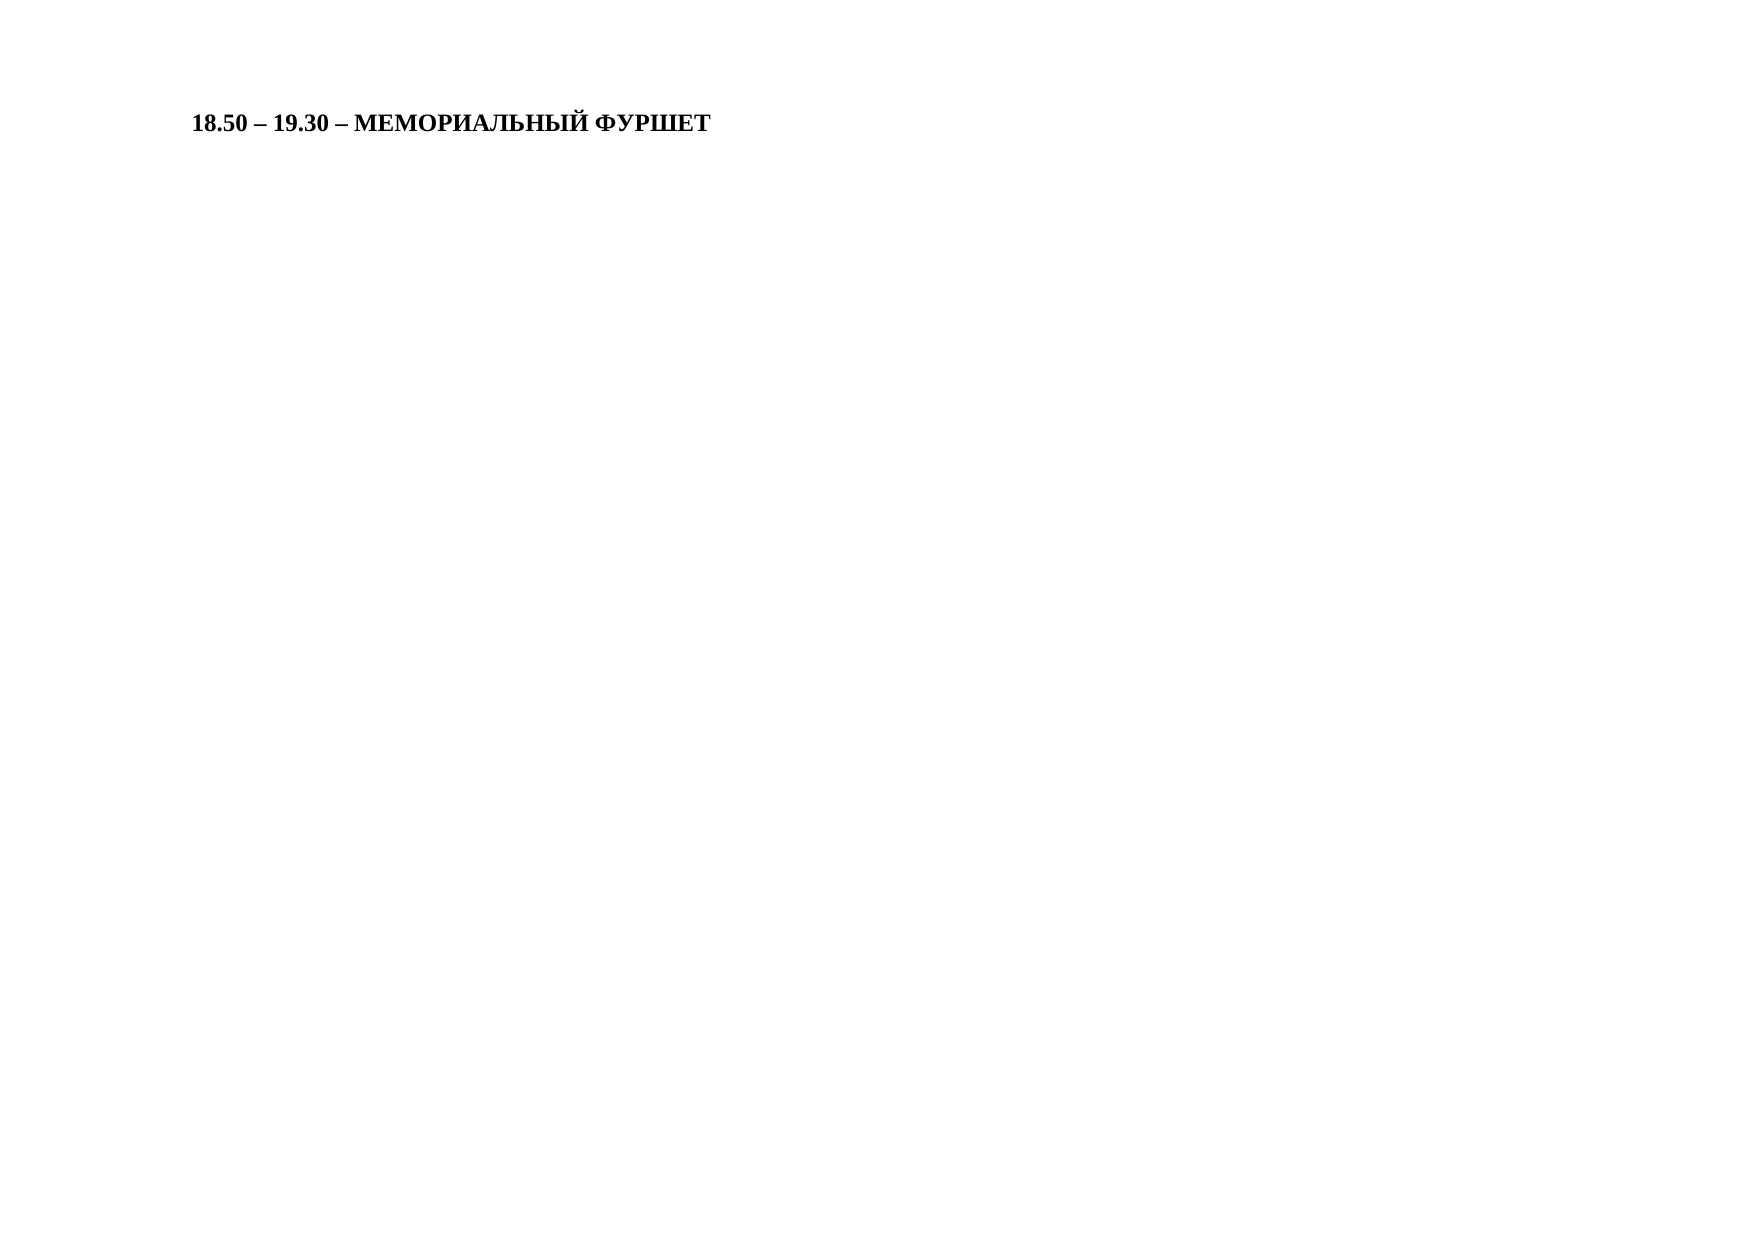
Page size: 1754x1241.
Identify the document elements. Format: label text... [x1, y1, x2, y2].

text 18.50 – 19.30 – МЕМОРИАЛЬНЫЙ ФУРШЕТ [75, 108, 827, 137]
